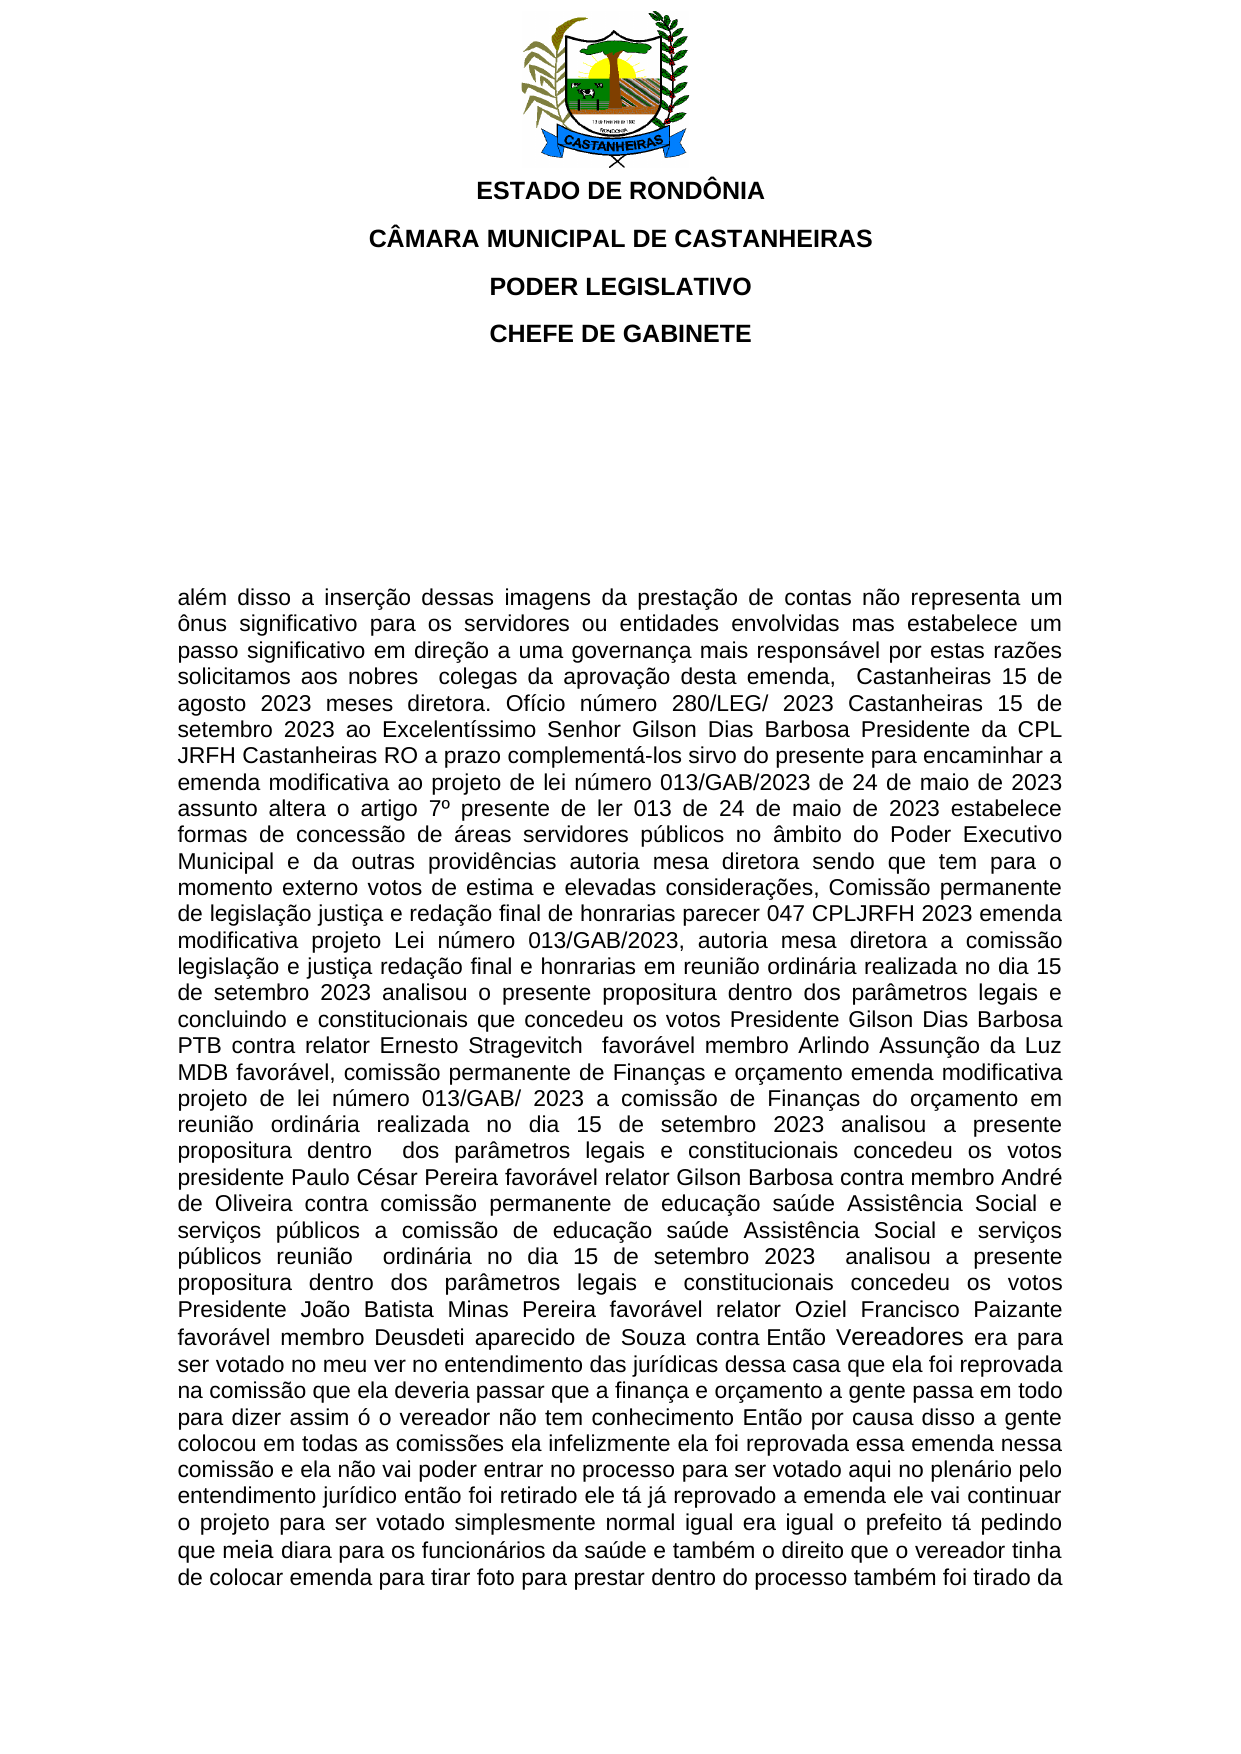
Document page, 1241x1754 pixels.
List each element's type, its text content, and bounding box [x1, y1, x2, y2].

picture [521, 11, 690, 168]
